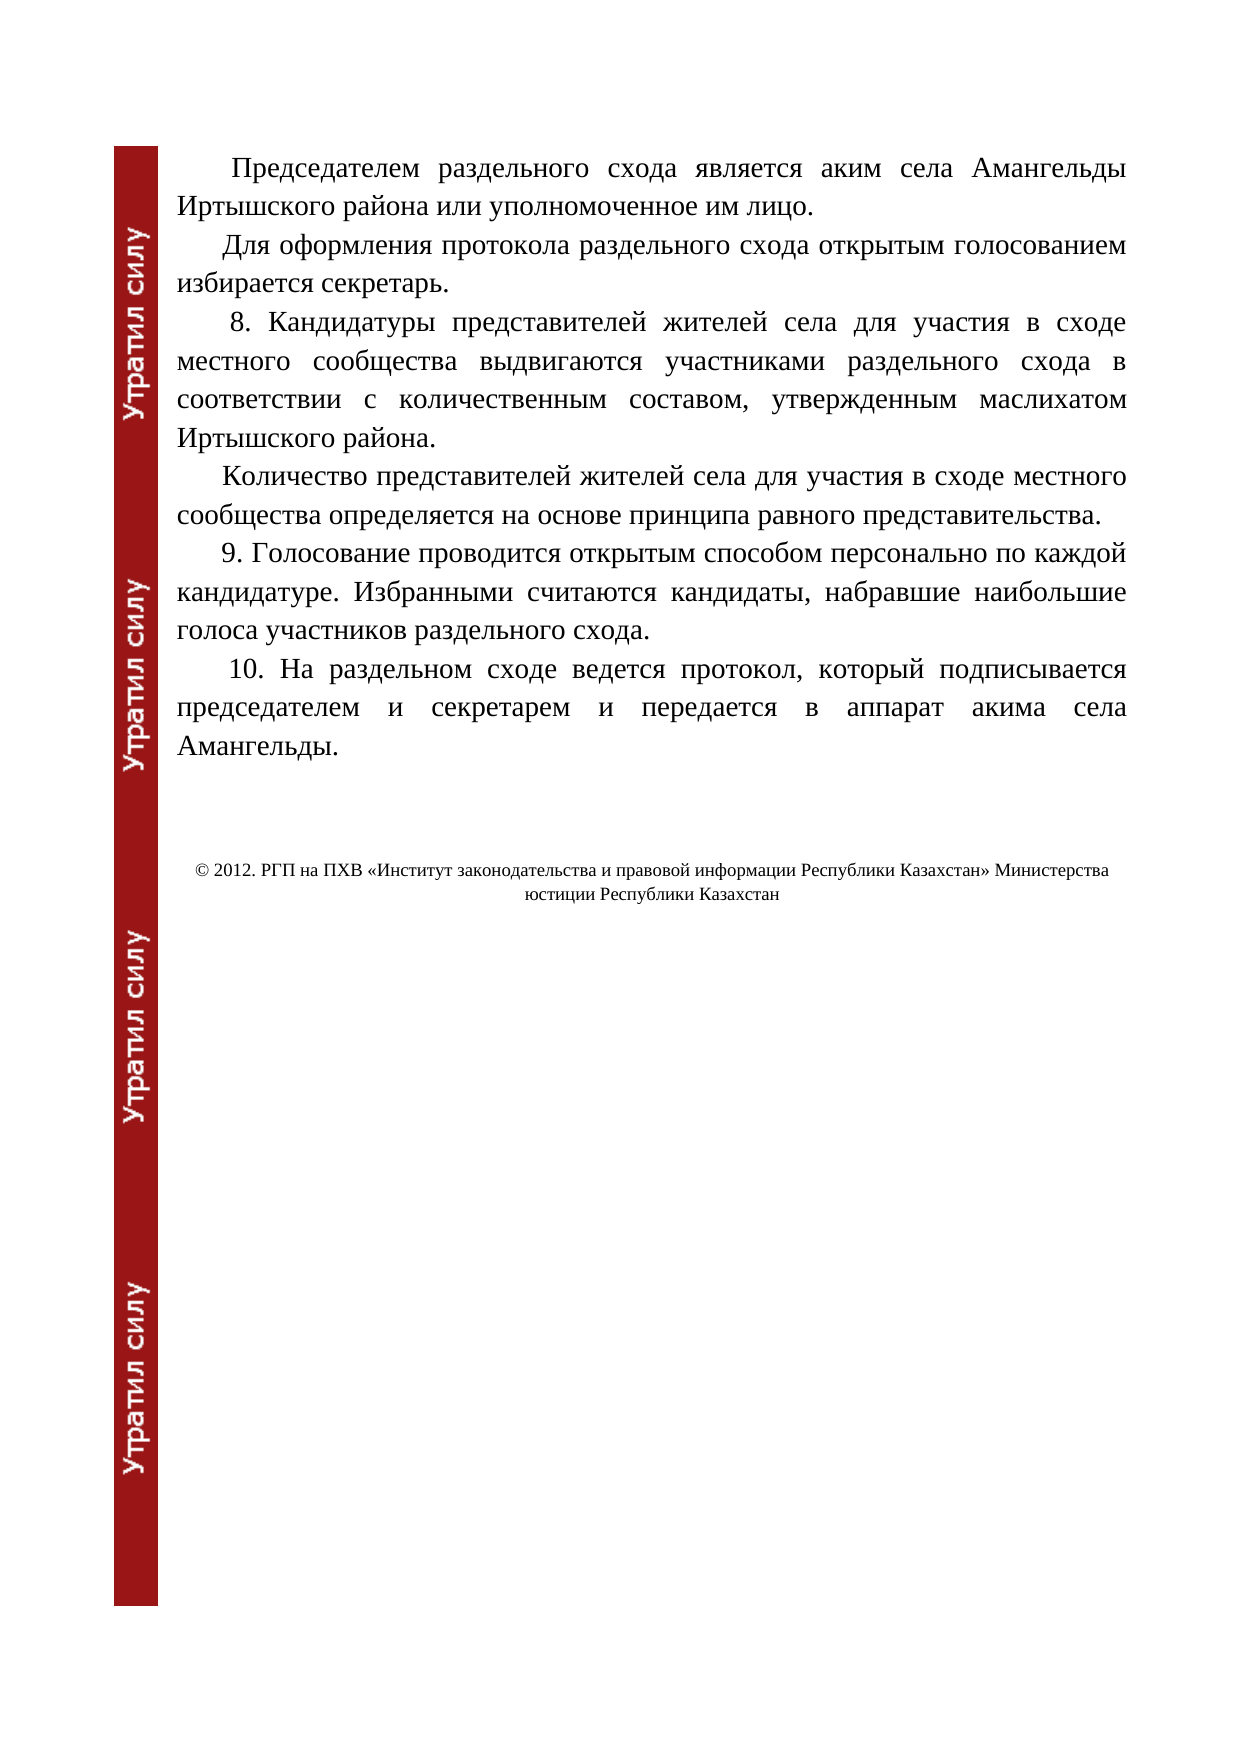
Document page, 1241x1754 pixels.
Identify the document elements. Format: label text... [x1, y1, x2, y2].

picture [114, 646, 158, 651]
text 10. На раздельном сходе ведется протокол, который подписывается председателем и секретарем и передается в аппарат акима села Амангельды. [112, 651, 1128, 762]
picture [114, 453, 158, 458]
text Количество представителей жителей села для участия в сходе местного сообщества определяется на основе принципа равного представительства. [112, 458, 1128, 530]
picture [114, 530, 158, 535]
picture [114, 762, 158, 858]
text 8. Кандидатуры представителей жителей села для участия в сходе местного сообщества выдвигаются участниками раздельного схода в соответствии с количественным составом, утвержденным маслихатом Иртышского района. [112, 304, 1128, 453]
text Председателем раздельного схода является аким села Амангельды Иртышского района или уполномоченное им лицо. [112, 150, 1128, 222]
text 9. Голосование проводится открытым способом персонально по каждой кандидатуре. Избранными считаются кандидаты, набравшие наибольшие голоса участников раздельного схода. [112, 535, 1128, 646]
text Для оформления протокола раздельного схода открытым голосованием избирается секретарь. [112, 227, 1128, 299]
picture [114, 146, 158, 150]
picture [114, 222, 158, 227]
text © 2012. РГП на ПХВ «Институт законодательства и правовой информации Республики Казахстан» Министерства юстиции Республики Казахстан [112, 858, 1128, 905]
picture [114, 905, 158, 1606]
picture [114, 299, 158, 304]
